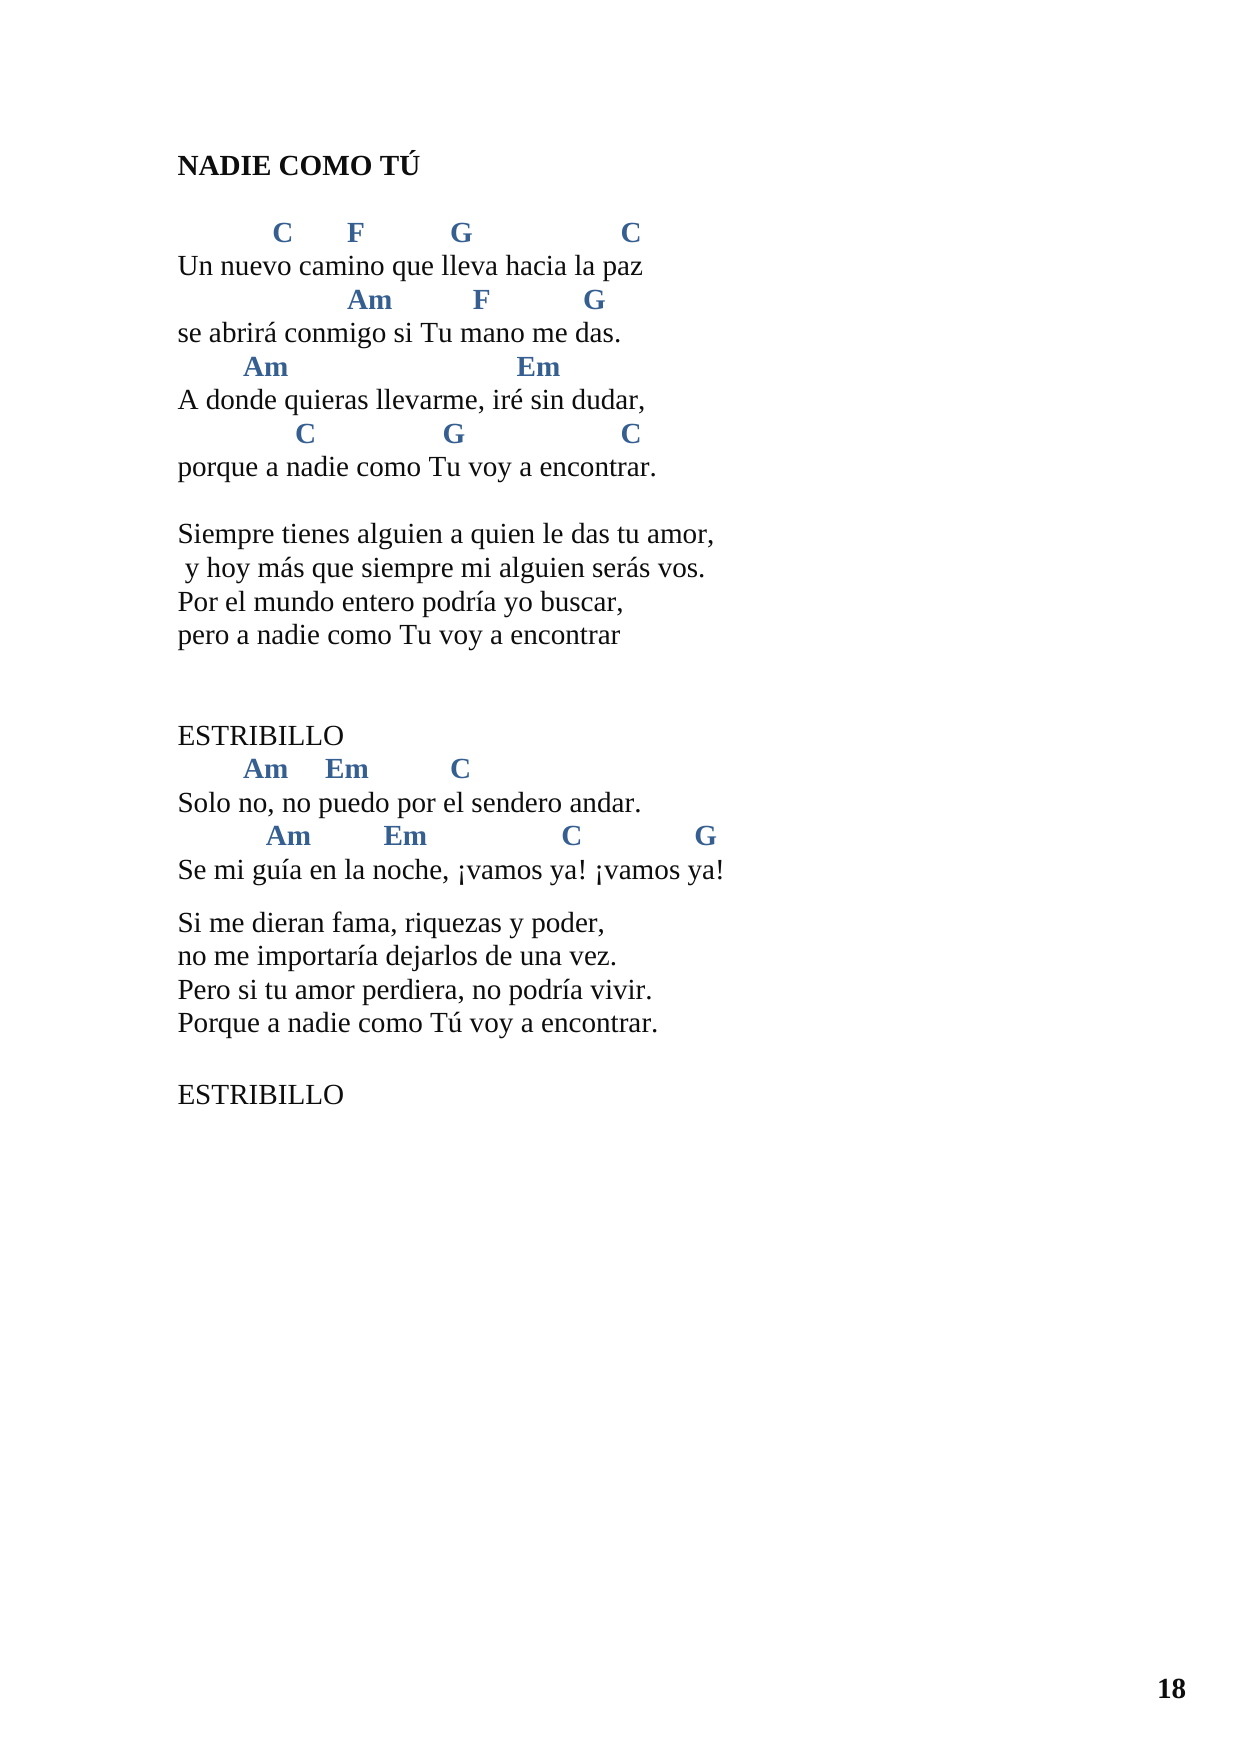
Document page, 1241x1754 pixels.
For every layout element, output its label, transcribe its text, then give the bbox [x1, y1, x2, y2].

text Si me dieran fama, riquezas y poder, [177, 905, 1107, 938]
text Am Em [177, 349, 1107, 382]
text Por el mundo entero podría yo buscar, [177, 584, 1107, 617]
text porque a nadie como Tu voy a encontrar. [177, 449, 1107, 483]
text se abrirá conmigo si Tu mano me das. [177, 315, 1107, 349]
text y hoy más que siempre mi alguien serás vos. [177, 550, 1107, 584]
text Un nuevo camino que lleva hacia la paz [177, 248, 1107, 282]
text no me importaría dejarlos de una vez. [177, 938, 1107, 972]
text ESTRIBILLO [177, 1077, 1107, 1111]
text A donde quieras llevarme, iré sin dudar, [177, 382, 1107, 416]
text Am F G [177, 282, 1107, 315]
text NADIE COMO TÚ [177, 148, 1107, 181]
text Solo no, no puedo por el sendero andar. [177, 785, 1107, 818]
text pero a nadie como Tu voy a encontrar [177, 617, 1107, 651]
text C G C [177, 416, 1107, 449]
text C F G C [177, 215, 1107, 248]
text Se mi guía en la noche, ¡vamos ya! ¡vamos ya! [177, 852, 1107, 886]
text Porque a nadie como Tú voy a encontrar. [177, 1005, 1107, 1039]
text Pero si tu amor perdiera, no podría vivir. [177, 972, 1107, 1005]
text Siempre tienes alguien a quien le das tu amor, [177, 517, 1107, 550]
text Am Em C [177, 751, 1107, 785]
text Am Em C G [177, 818, 1107, 852]
text ESTRIBILLO [177, 718, 1107, 751]
